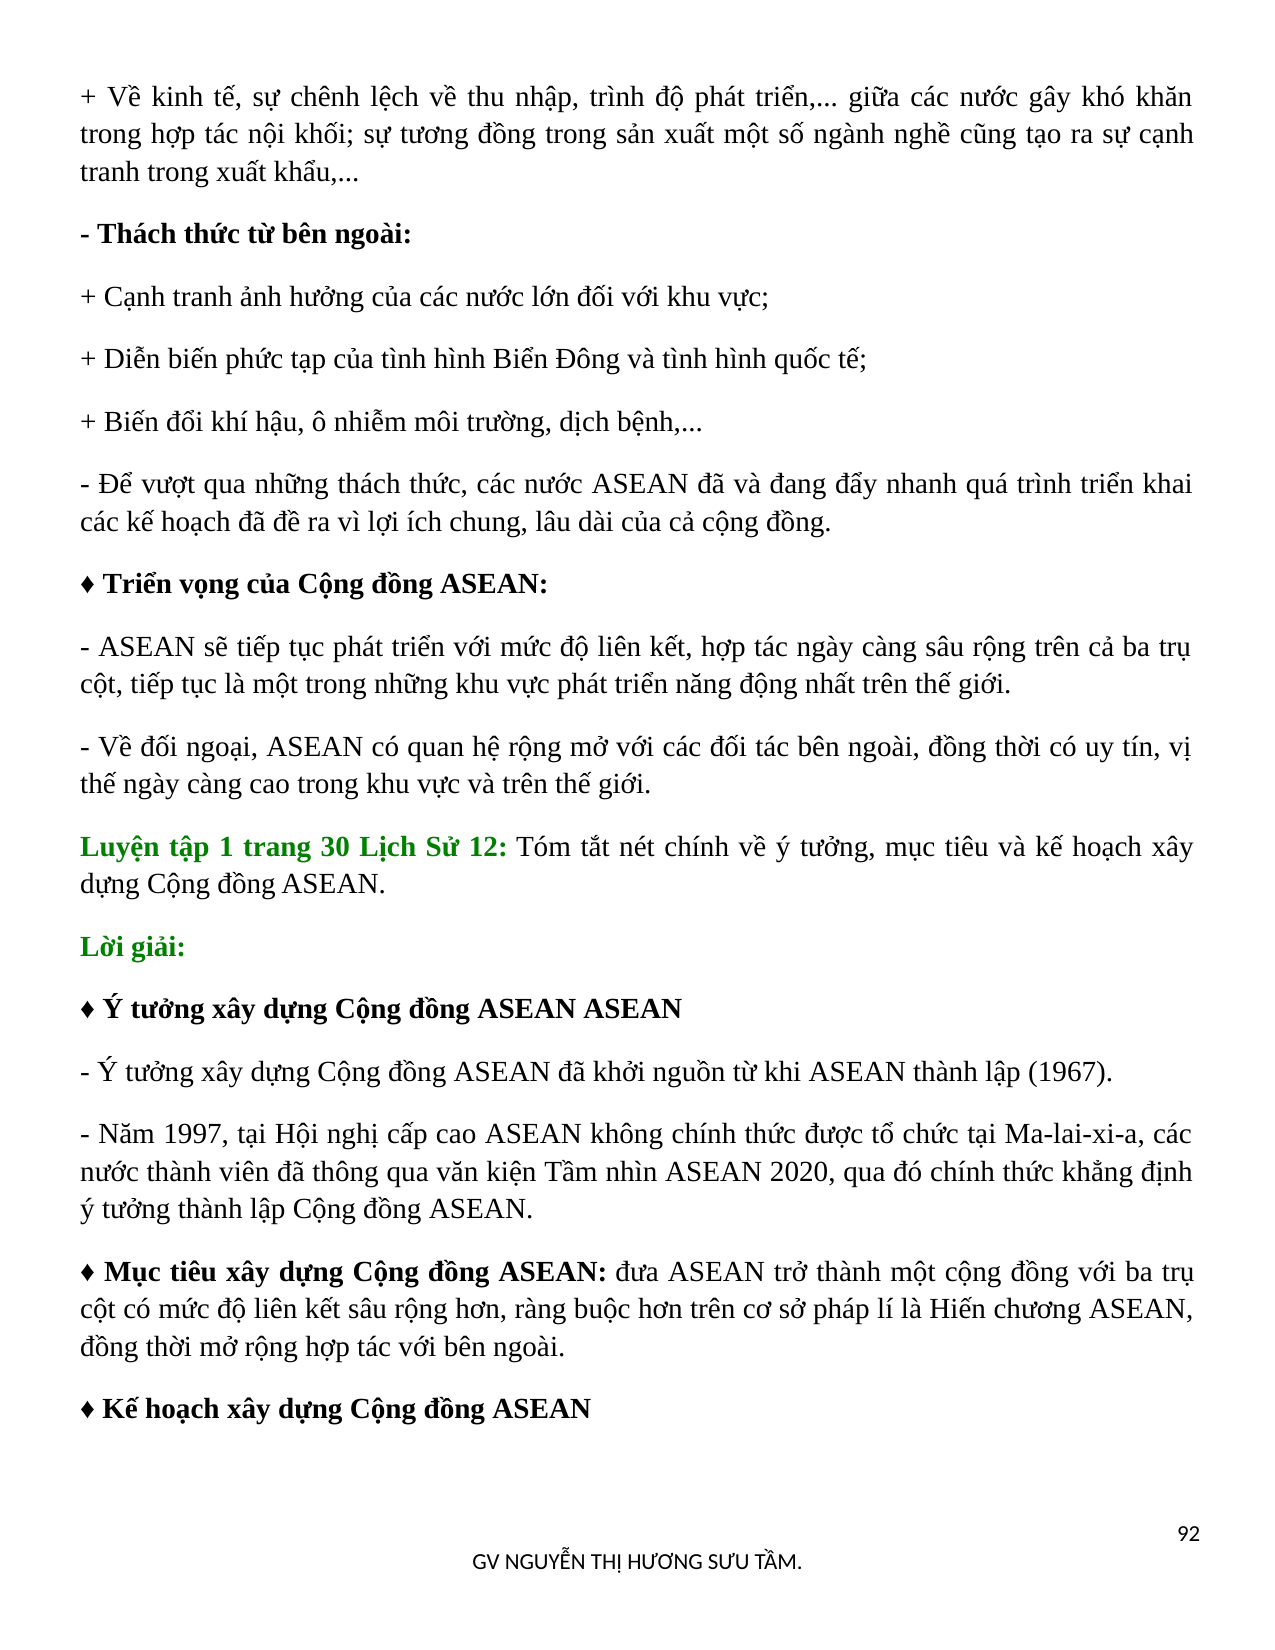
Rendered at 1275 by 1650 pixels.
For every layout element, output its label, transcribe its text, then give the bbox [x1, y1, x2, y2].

text + Cạnh tranh ảnh hưởng của các nước lớn đối với khu vực; [80, 275, 1195, 312]
text - Để vượt qua những thách thức, các nước ASEAN đã và đang đẩy nhanh quá trình triển khai các kế hoạch đã đề ra vì lợi ích chung, lâu dài của cả cộng đồng. [80, 462, 1195, 537]
text + Biến đổi khí hậu, ô nhiễm môi trường, dịch bệnh,... [80, 400, 1195, 437]
text - Về đối ngoại, ASEAN có quan hệ rộng mở với các đối tác bên ngoài, đồng thời có uy tín, vị thế ngày càng cao trong khu vực và trên thế giới. [80, 725, 1195, 800]
text - Ý tưởng xây dựng Cộng đồng ASEAN đã khởi nguồn từ khi ASEAN thành lập (1967). [80, 1050, 1195, 1087]
text ♦ Kế hoạch xây dựng Cộng đồng ASEAN [80, 1387, 1195, 1425]
text ♦ Triển vọng của Cộng đồng ASEAN: [80, 562, 1195, 600]
text Luyện tập 1 trang 30 Lịch Sử 12: Tóm tắt nét chính về ý tưởng, mục tiêu và kế hoạch xây dựng Cộng đồng ASEAN. [80, 825, 1195, 900]
text ♦ Mục tiêu xây dựng Cộng đồng ASEAN: đưa ASEAN trở thành một cộng đồng với ba trụ cột có mức độ liên kết sâu rộng hơn, ràng buộc hơn trên cơ sở pháp lí là Hiến chương ASEAN, đồng thời mở rộng hợp tác với bên ngoài. [80, 1250, 1195, 1362]
text + Diễn biến phức tạp của tình hình Biển Đông và tình hình quốc tế; [80, 337, 1195, 375]
text - ASEAN sẽ tiếp tục phát triển với mức độ liên kết, hợp tác ngày càng sâu rộng trên cả ba trụ cột, tiếp tục là một trong những khu vực phát triển năng động nhất trên thế giới. [80, 625, 1195, 700]
text + Về kinh tế, sự chênh lệch về thu nhập, trình độ phát triển,... giữa các nước gây khó khăn trong hợp tác nội khối; sự tương đồng trong sản xuất một số ngành nghề cũng tạo ra sự cạnh tranh trong xuất khẩu,... [80, 75, 1195, 187]
text - Năm 1997, tại Hội nghị cấp cao ASEAN không chính thức được tổ chức tại Ma-lai-xi-a, các nước thành viên đã thông qua văn kiện Tầm nhìn ASEAN 2020, qua đó chính thức khẳng định ý tưởng thành lập Cộng đồng ASEAN. [80, 1112, 1195, 1225]
text - Thách thức từ bên ngoài: [80, 212, 1195, 250]
text ♦ Ý tưởng xây dựng Cộng đồng ASEAN ASEAN [80, 987, 1195, 1025]
text Lời giải: [80, 925, 1195, 962]
